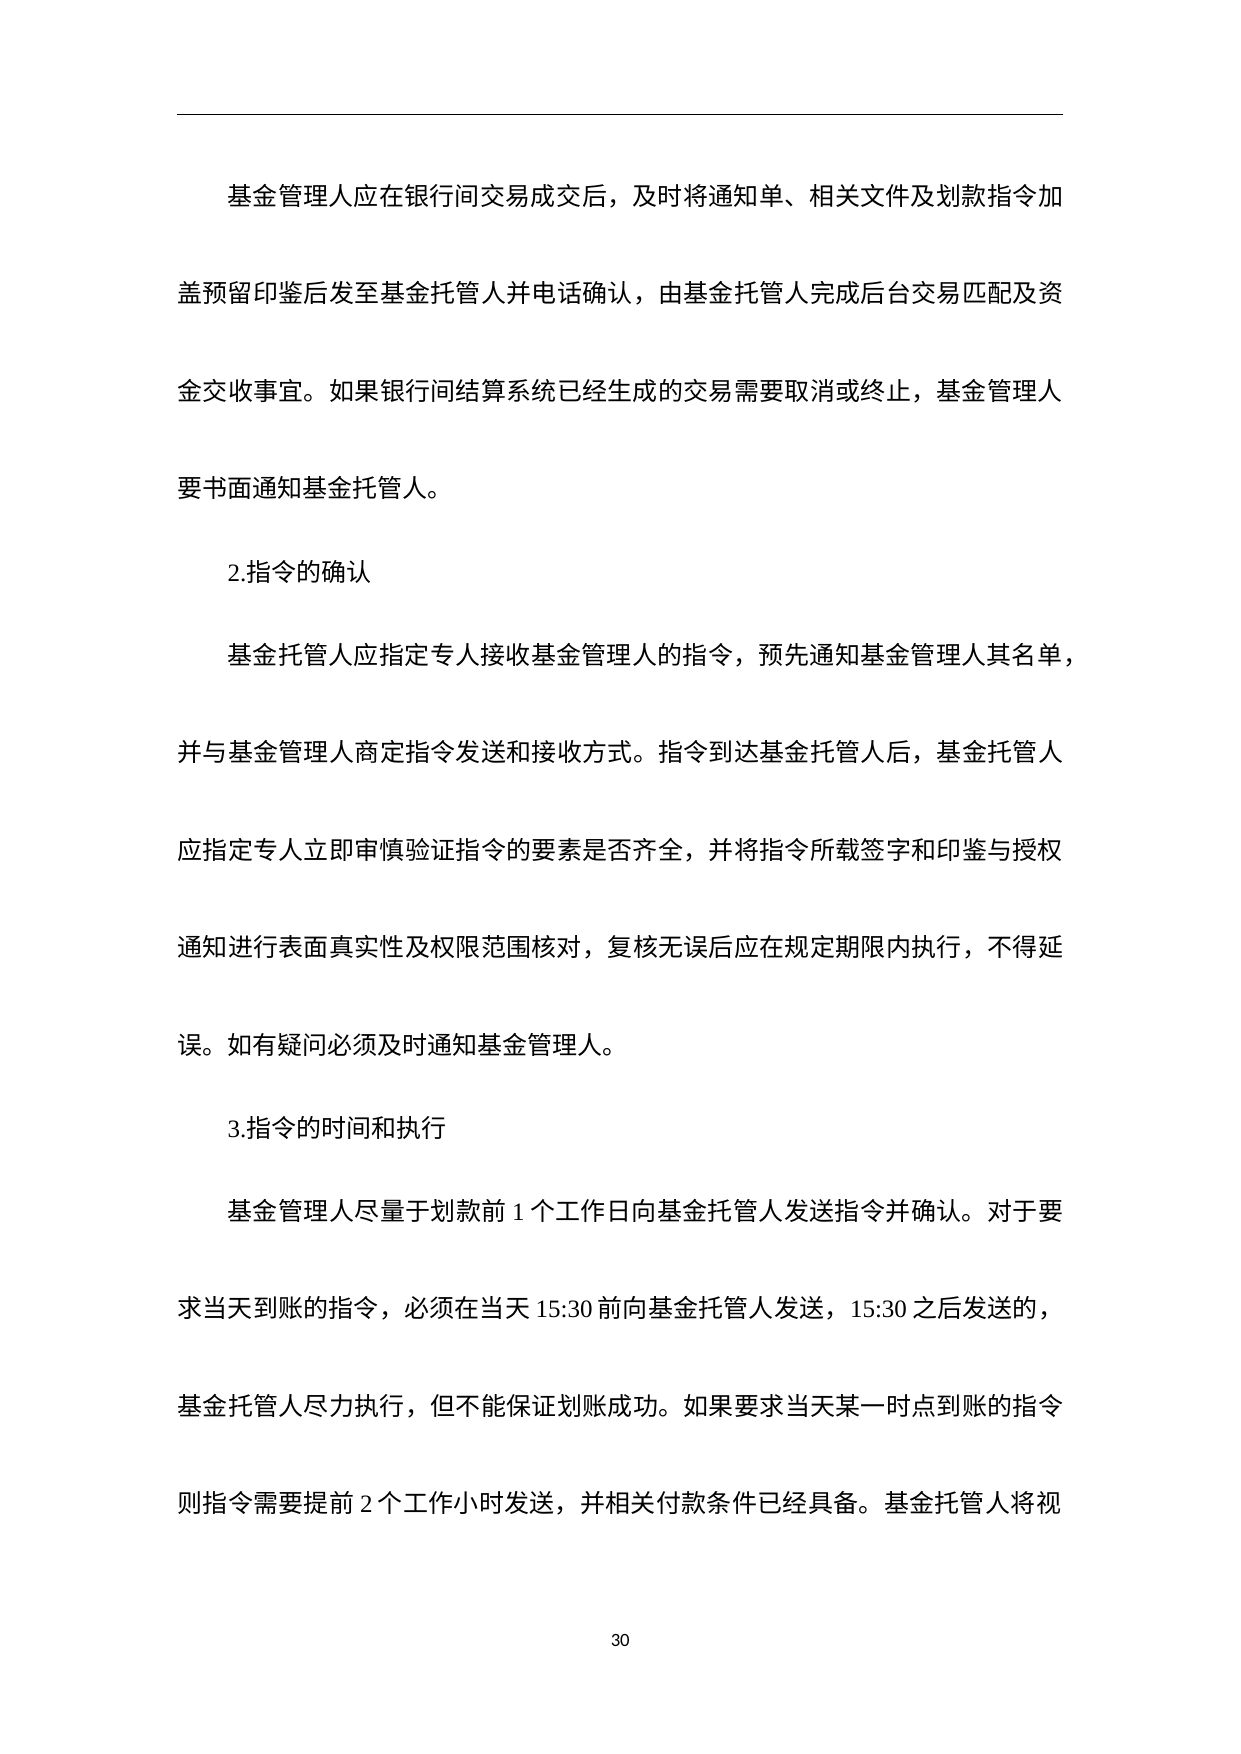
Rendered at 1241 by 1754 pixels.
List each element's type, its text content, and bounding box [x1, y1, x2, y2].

text 基金管理人应在银行间交易成交后，及时将通知单、相关文件及划款指令加盖预留印鉴后发至基金托管人并电话确认，由基金托管人完成后台交易匹配及资金交收事宜。如果银行间结算系统已经生成的交易需要取消或终止，基金管理人要书面通知基金托管人。 [177, 162, 1063, 519]
text 基金托管人应指定专人接收基金管理人的指令，预先通知基金管理人其名单，并与基金管理人商定指令发送和接收方式。指令到达基金托管人后，基金托管人应指定专人立即审慎验证指令的要素是否齐全，并将指令所载签字和印鉴与授权通知进行表面真实性及权限范围核对，复核无误后应在规定期限内执行，不得延误。如有疑问必须及时通知基金管理人。 [177, 621, 1063, 1076]
text 3.指令的时间和执行 [177, 1094, 1063, 1159]
text 2.指令的确认 [177, 538, 1063, 603]
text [177, 1177, 1063, 1534]
